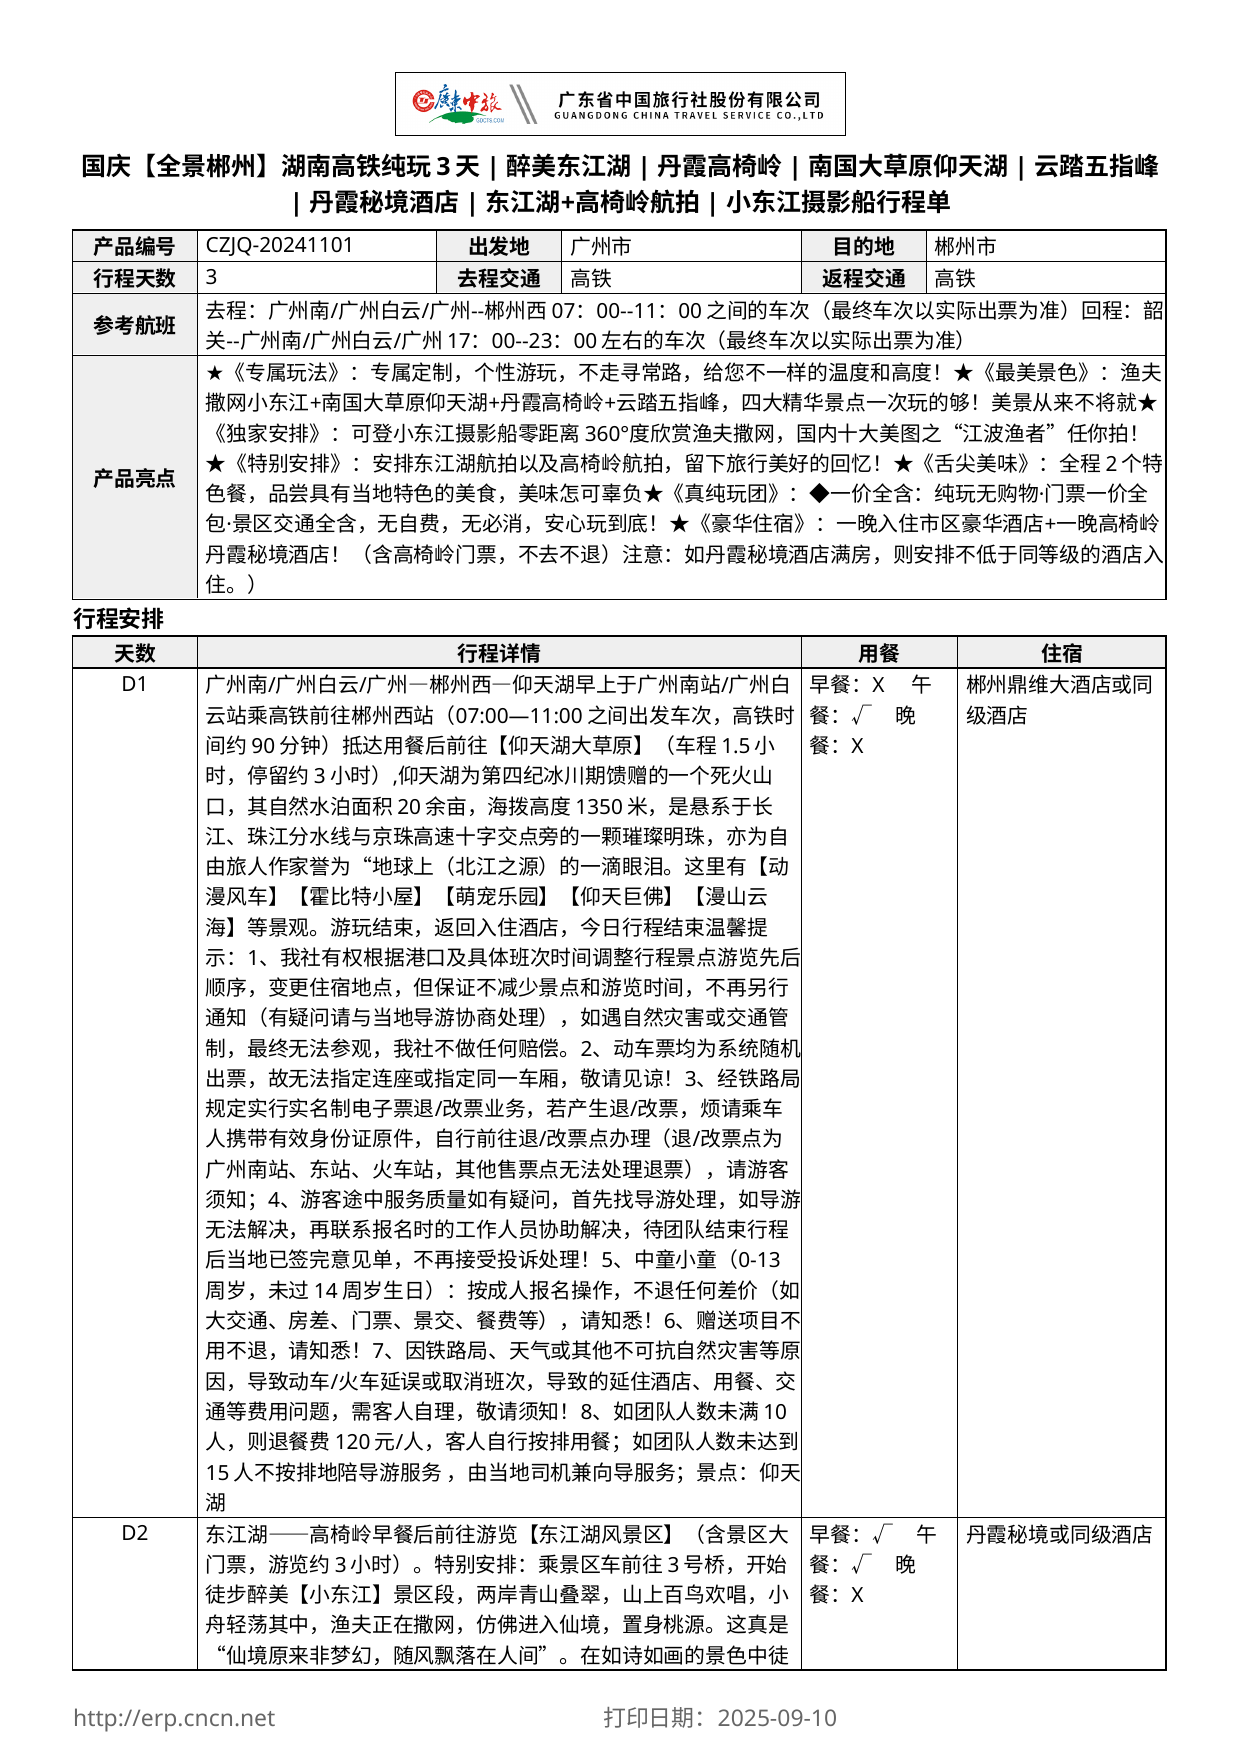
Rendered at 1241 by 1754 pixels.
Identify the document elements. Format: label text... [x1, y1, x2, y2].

table_header 出发地 [437, 231, 561, 261]
table_cell 参考航班 [73, 294, 197, 354]
text 行程安排 [73, 601, 1167, 634]
table_header 郴州市 [927, 231, 1165, 261]
table_cell 3 [198, 262, 436, 292]
table_cell 广州南/广州白云/广州—郴州西—仰天湖 [198, 669, 801, 1516]
table_cell 产品亮点 [73, 356, 197, 598]
table_cell 早餐：X 午餐：√ 晚餐：X [802, 669, 957, 1516]
table_cell 高铁 [927, 262, 1165, 292]
table_header CZJQ-20241101 [198, 231, 436, 261]
table_cell 返程交通 [802, 262, 926, 292]
table_cell 行程天数 [73, 262, 197, 292]
table_cell ★《专属玩法》：专属定制，个性游玩，不走寻常路，给您不一样的温度和高度！ [198, 356, 1165, 598]
table_header 住宿 [958, 637, 1165, 667]
table_header 产品编号 [73, 231, 197, 261]
table_cell 去程：广州南/广州白云/广州--郴州西 07：00--11：00之间的车次（最终车次以实际出票为准） [198, 294, 1165, 354]
table_cell D2 [73, 1518, 197, 1669]
table_cell 早餐：√ 午餐：√ 晚餐：X [802, 1518, 957, 1669]
table_cell 东江湖——高椅岭 [198, 1518, 801, 1669]
text 国庆【全景郴州】湖南高铁纯玩3天 | 醉美东江湖 | 丹霞高椅岭 | 南国大草原仰天湖 | 云踏五指峰 | 丹霞秘境酒店 | 东江湖+高椅岭航拍 | 小东江摄影船行程单 [73, 146, 1167, 218]
table_header 天数 [73, 637, 197, 667]
table_header 用餐 [802, 637, 957, 667]
table_cell 丹霞秘境或同级酒店 [958, 1518, 1165, 1669]
table_cell D1 [73, 669, 197, 1516]
table_header 广州市 [562, 231, 801, 261]
table_cell 高铁 [562, 262, 801, 292]
picture [396, 73, 845, 135]
table_cell 去程交通 [437, 262, 561, 292]
table_cell 郴州鼎维大酒店或同级酒店 [958, 669, 1165, 1516]
table_header 目的地 [802, 231, 926, 261]
table_header 行程详情 [198, 637, 801, 667]
